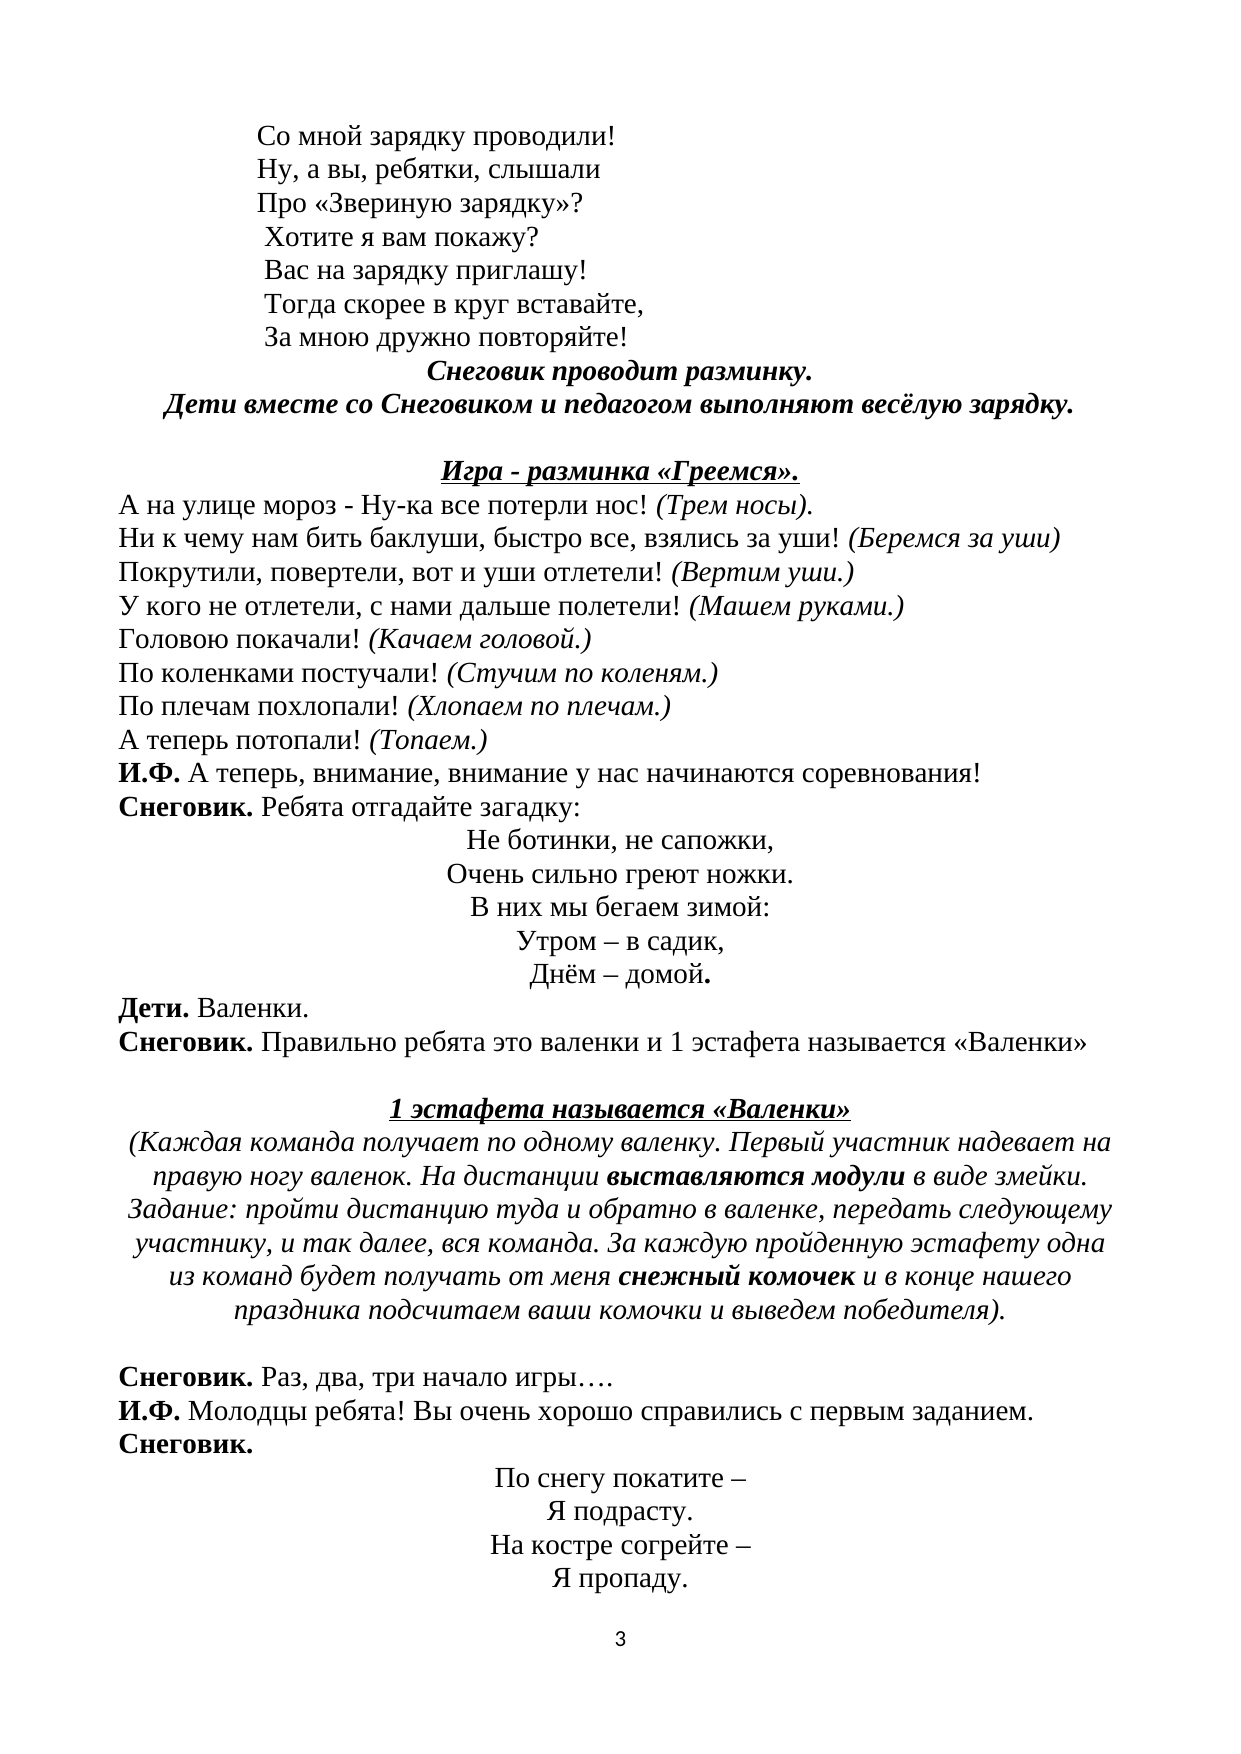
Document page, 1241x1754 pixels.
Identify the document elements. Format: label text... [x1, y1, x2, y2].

text Снеговик проводит разминку. [118, 353, 1122, 386]
text На костре согрейте – [118, 1527, 1122, 1560]
text Не ботинки, не сапожки, [118, 822, 1122, 856]
text Головою покачали! (Качаем головой.) [118, 621, 1122, 655]
text (Каждая команда получает по одному валенку. Первый участник надевает на правую ногу валенок. На дистанции выставляются модули в виде змейки. Задание: пройти дистанцию туда и обратно в валенке, передать следующему участнику, и так далее, вся команда. За каждую пройденную эстафету одна из команд будет получать от меня снежный комочек и в конце нашего праздника подсчитаем ваши комочки и выведем победителя). [118, 1124, 1122, 1326]
text Очень сильно греют ножки. [118, 856, 1122, 889]
text Вас на зарядку приглашу! [118, 252, 1122, 286]
text Ни к чему нам бить баклуши, быстро все, взялись за уши! (Беремся за уши) [118, 521, 1122, 554]
text За мною дружно повторяйте! [118, 319, 1122, 353]
text 1 эстафета называется «Валенки» [118, 1091, 1122, 1124]
text Дети вместе со Снеговиком и педагогом выполняют весёлую зарядку. [118, 386, 1122, 420]
text Я пропаду. [118, 1560, 1122, 1594]
text Снеговик. Ребята отгадайте загадку: [118, 789, 1122, 822]
text Снеговик. Раз, два, три начало игры…. [118, 1359, 1122, 1393]
text По плечам похлопали! (Хлопаем по плечам.) [118, 688, 1122, 722]
text Дети. Валенки. [118, 990, 1122, 1024]
text Тогда скорее в круг вставайте, [118, 286, 1122, 319]
text И.Ф. Молодцы ребята! Вы очень хорошо справились с первым заданием. [118, 1393, 1122, 1426]
text В них мы бегаем зимой: [118, 889, 1122, 923]
text По снегу покатите – [118, 1460, 1122, 1493]
text Ну, а вы, ребятки, слышали [118, 152, 1122, 185]
text По коленками постучали! (Стучим по коленям.) [118, 655, 1122, 688]
text Со мной зарядку проводили! [118, 118, 1122, 152]
text Игра - разминка «Греемся». [118, 453, 1122, 487]
text Я подрасту. [118, 1493, 1122, 1527]
text А теперь потопали! (Топаем.) [118, 722, 1122, 755]
text Днём – домой. [118, 957, 1122, 990]
text А на улице мороз - Ну-ка все потерли нос! (Трем носы). [118, 487, 1122, 521]
text Снеговик. [118, 1426, 1122, 1460]
text Покрутили, повертели, вот и уши отлетели! (Вертим уши.) [118, 554, 1122, 588]
text Утром – в садик, [118, 923, 1122, 957]
text Снеговик. Правильно ребята это валенки и 1 эстафета называется «Валенки» [118, 1024, 1122, 1057]
text Хотите я вам покажу? [118, 219, 1122, 252]
text У кого не отлетели, с нами дальше полетели! (Машем руками.) [118, 588, 1122, 621]
text И.Ф. А теперь, внимание, внимание у нас начинаются соревнования! [118, 755, 1122, 789]
text Про «Звериную зарядку»? [118, 185, 1122, 219]
